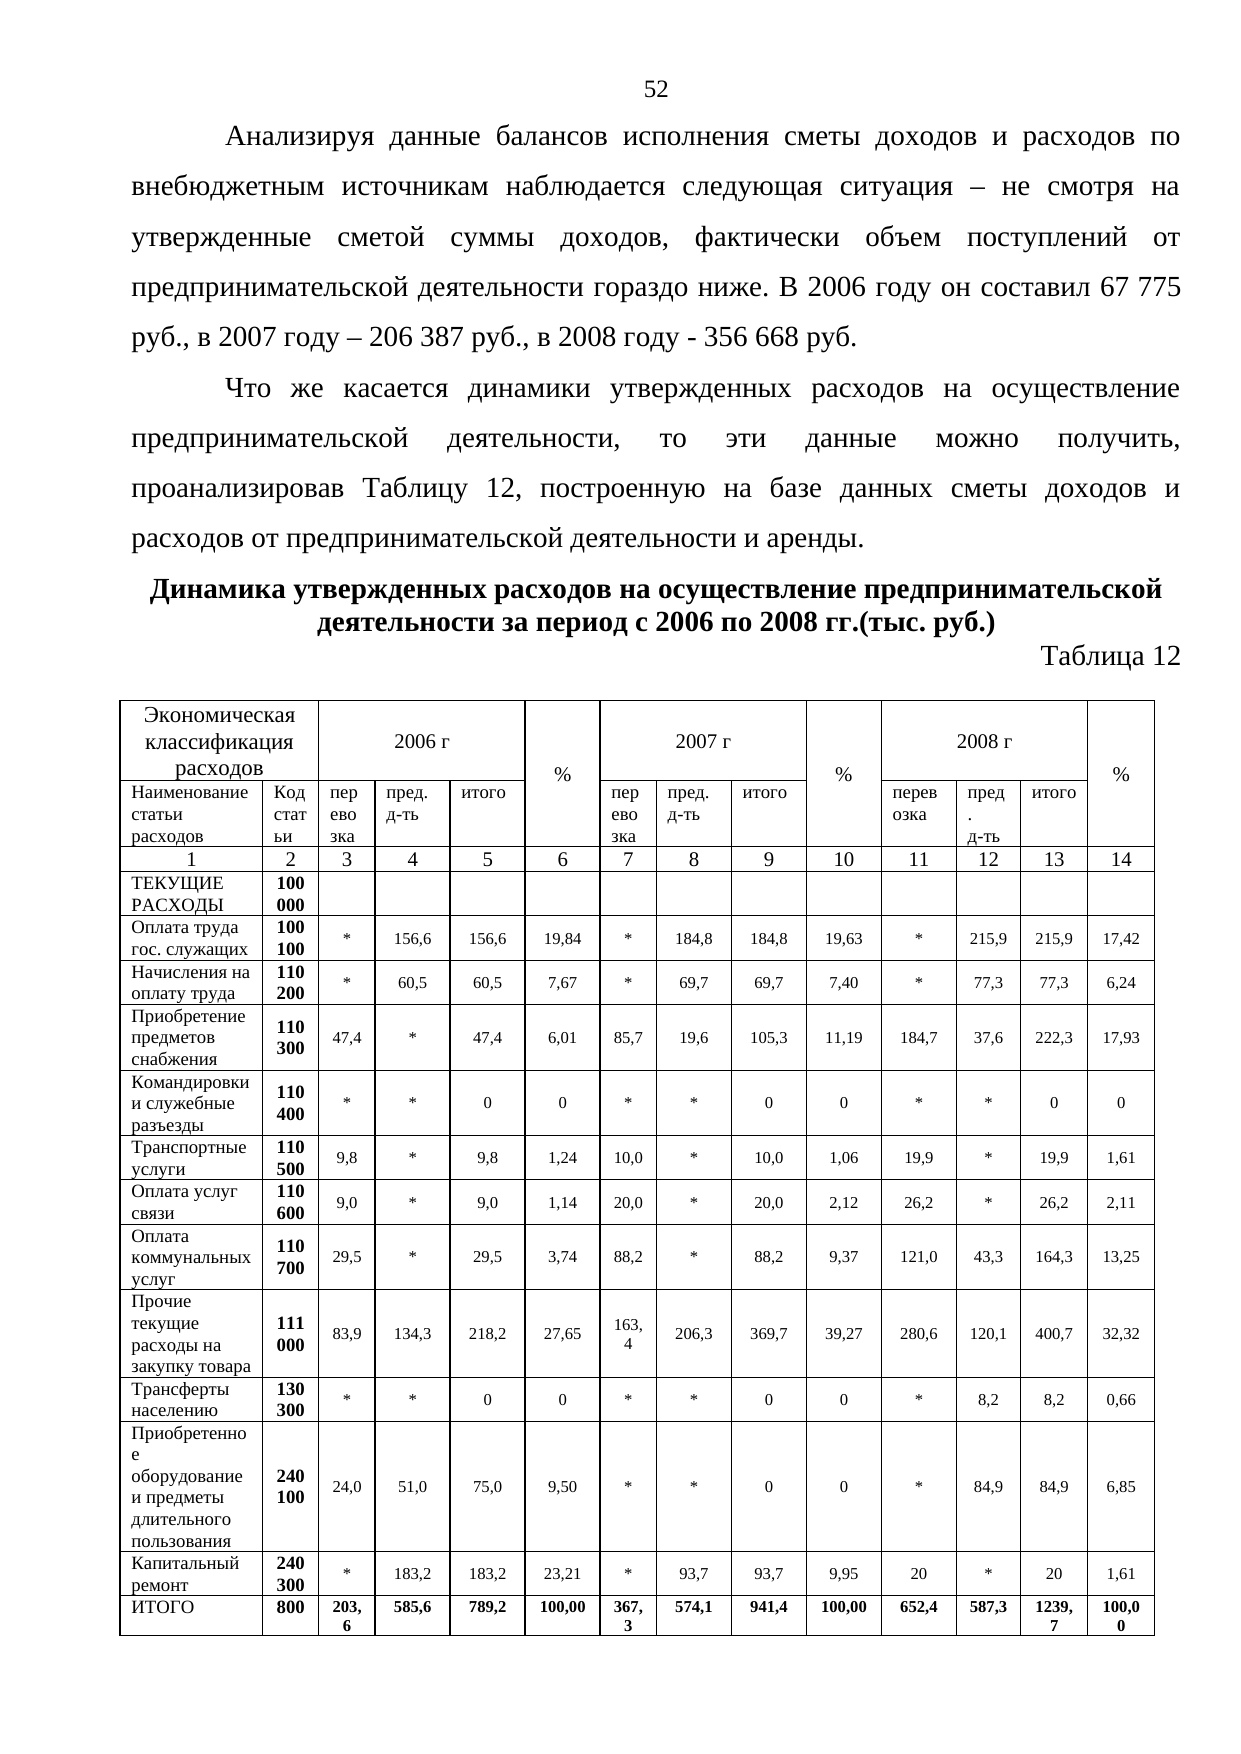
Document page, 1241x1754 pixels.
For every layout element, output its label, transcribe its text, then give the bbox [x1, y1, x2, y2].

table_cell 9,37 [807, 1225, 881, 1289]
table_cell 0 [451, 1071, 524, 1135]
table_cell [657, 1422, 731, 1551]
table_cell 0 [526, 1378, 599, 1421]
table_header [601, 701, 806, 780]
table_cell 184,7 [882, 1005, 956, 1069]
table_cell [732, 872, 806, 915]
table_cell 9,8 [451, 1136, 524, 1179]
table_cell 110 300 [263, 1005, 318, 1069]
table_header % [1088, 701, 1154, 846]
table_cell 0 [526, 1071, 599, 1135]
table_cell 1,24 [526, 1136, 599, 1179]
table_cell пред. д-ть [376, 781, 449, 846]
table_cell 0 [1088, 1071, 1154, 1135]
table_cell [376, 872, 449, 915]
table_cell 2 [263, 847, 318, 871]
text Анализируя данные балансов исполнения сметы доходов и расходов по внебюджетным источникам наблюдается следующая ситуация – не смотря на утвержденные сметой суммы доходов, фактически объем поступлений от предпринимательской деятельности гораздо ниже. В 2006 году он составил 67 775 руб., в 2007 году – 206 387 руб., в 2008 году - 356 668 руб. [131, 118, 1181, 353]
table_cell 0 [732, 1071, 806, 1135]
table_cell 47,4 [451, 1005, 524, 1069]
table_cell * [657, 1180, 731, 1223]
table_cell [957, 872, 1020, 915]
table_cell * [957, 1180, 1020, 1223]
table_cell * [601, 1378, 656, 1421]
table_cell 3,74 [526, 1225, 599, 1289]
table_cell [1088, 872, 1154, 915]
table_header % [807, 701, 881, 846]
table_cell 14 [1088, 847, 1154, 871]
table_cell * [957, 1071, 1020, 1135]
table_cell 215,9 [1021, 916, 1087, 959]
text Таблица 12 [131, 638, 1181, 672]
table_cell 8,2 [957, 1378, 1020, 1421]
table_cell Командировки и служебные разъезды [121, 1071, 262, 1135]
table_cell 19,84 [526, 916, 599, 959]
table_cell перевозка [882, 781, 956, 846]
table_header [882, 701, 1087, 780]
table_cell 60,5 [376, 961, 449, 1004]
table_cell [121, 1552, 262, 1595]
table_cell 7,40 [807, 961, 881, 1004]
table_cell 88,2 [732, 1225, 806, 1289]
table_cell 85,7 [601, 1005, 656, 1069]
table_cell 130 300 [263, 1378, 318, 1421]
table_cell 26,2 [882, 1180, 956, 1223]
table_cell Прочие текущие расходы на закупку товара [121, 1290, 262, 1377]
table_cell 6,01 [526, 1005, 599, 1069]
table_cell [1021, 872, 1087, 915]
table_cell 9,8 [319, 1136, 374, 1179]
table_cell 0 [807, 1071, 881, 1135]
table_cell 19,6 [657, 1005, 731, 1069]
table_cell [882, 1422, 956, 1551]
table_cell 222,3 [1021, 1005, 1087, 1069]
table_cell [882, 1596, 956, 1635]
table_cell Код статьи [263, 781, 318, 846]
table_cell [601, 872, 656, 915]
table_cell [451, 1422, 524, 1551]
table_cell 26,2 [1021, 1180, 1087, 1223]
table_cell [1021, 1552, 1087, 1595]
text Что же касается динамики утвержденных расходов на осуществление предпринимательской деятельности, то эти данные можно получить, проанализировав Таблицу 12, построенную на базе данных сметы доходов и расходов от предпринимательской деятельности и аренды. [131, 370, 1181, 554]
table_cell [319, 872, 374, 915]
table_cell 369,7 [732, 1290, 806, 1377]
table_cell * [376, 1225, 449, 1289]
table_cell 69,7 [732, 961, 806, 1004]
table_cell 110 600 [263, 1180, 318, 1223]
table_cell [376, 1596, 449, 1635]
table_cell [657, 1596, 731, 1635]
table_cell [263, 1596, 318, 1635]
table_cell [882, 872, 956, 915]
table_cell 39,27 [807, 1290, 881, 1377]
table_cell * [657, 1378, 731, 1421]
table_cell 110 500 [263, 1136, 318, 1179]
table_cell * [319, 916, 374, 959]
table_cell 32,32 [1088, 1290, 1154, 1377]
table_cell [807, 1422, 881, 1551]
table_cell * [376, 1136, 449, 1179]
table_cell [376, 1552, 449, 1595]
table_cell 206,3 [657, 1290, 731, 1377]
table_cell 134,3 [376, 1290, 449, 1377]
table_cell 0 [807, 1378, 881, 1421]
table_cell 110 200 [263, 961, 318, 1004]
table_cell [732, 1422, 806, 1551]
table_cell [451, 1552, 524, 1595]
table_cell 156,6 [376, 916, 449, 959]
table_cell итого [732, 781, 806, 846]
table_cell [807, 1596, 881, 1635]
table_cell * [376, 1005, 449, 1069]
table_cell 20,0 [732, 1180, 806, 1223]
table_cell [807, 872, 881, 915]
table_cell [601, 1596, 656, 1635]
table_cell * [601, 961, 656, 1004]
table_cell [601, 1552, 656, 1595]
table_cell 184,8 [657, 916, 731, 959]
table_cell * [882, 1378, 956, 1421]
table_cell Транспортные услуги [121, 1136, 262, 1179]
table_cell 5 [451, 847, 524, 871]
table_cell итого [451, 781, 524, 846]
table_header Экономическая классификация расходов [121, 701, 318, 780]
table_header [319, 701, 524, 780]
table_cell 215,9 [957, 916, 1020, 959]
table_cell * [319, 1071, 374, 1135]
table_cell 13,25 [1088, 1225, 1154, 1289]
table_cell 17,93 [1088, 1005, 1154, 1069]
table_cell перевозка [601, 781, 656, 846]
table_cell * [882, 916, 956, 959]
table_cell * [601, 916, 656, 959]
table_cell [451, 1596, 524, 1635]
table_cell пред. д-ть [657, 781, 731, 846]
table_cell 1 [121, 847, 262, 871]
table_cell 184,8 [732, 916, 806, 959]
table_cell 164,3 [1021, 1225, 1087, 1289]
table_cell 20,0 [601, 1180, 656, 1223]
table_cell 111 000 [263, 1290, 318, 1377]
table_cell 6 [526, 847, 599, 871]
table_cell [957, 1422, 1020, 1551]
table_cell 0 [451, 1378, 524, 1421]
table_cell 11 [882, 847, 956, 871]
table_cell 1,06 [807, 1136, 881, 1179]
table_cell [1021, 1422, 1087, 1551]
table_cell * [319, 961, 374, 1004]
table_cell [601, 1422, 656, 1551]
table_cell Наименование статьи расходов [121, 781, 262, 846]
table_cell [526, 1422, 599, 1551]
table_cell * [376, 1180, 449, 1223]
table_cell * [657, 1225, 731, 1289]
table_cell итого [1021, 781, 1087, 846]
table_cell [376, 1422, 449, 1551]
table_header % [526, 701, 599, 846]
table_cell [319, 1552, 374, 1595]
table_cell 156,6 [451, 916, 524, 959]
table_cell * [882, 961, 956, 1004]
table_cell 27,65 [526, 1290, 599, 1377]
table_cell Начисления на оплату труда [121, 961, 262, 1004]
table_cell 29,5 [319, 1225, 374, 1289]
table_cell 110 700 [263, 1225, 318, 1289]
table_cell 0 [1021, 1071, 1087, 1135]
table_cell 240 100 [263, 1422, 318, 1551]
table_cell 10 [807, 847, 881, 871]
table_cell 0 [732, 1378, 806, 1421]
table_cell 0,66 [1088, 1378, 1154, 1421]
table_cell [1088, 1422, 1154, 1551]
table_cell 13 [1021, 847, 1087, 871]
table_cell 69,7 [657, 961, 731, 1004]
table_cell 19,63 [807, 916, 881, 959]
table_cell 47,4 [319, 1005, 374, 1069]
table_cell [526, 872, 599, 915]
table_cell 60,5 [451, 961, 524, 1004]
table_cell Оплата коммунальных услуг [121, 1225, 262, 1289]
table_cell 9,0 [451, 1180, 524, 1223]
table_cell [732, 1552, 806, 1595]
table_cell Оплата труда гос. служащих [121, 916, 262, 959]
table_cell 8 [657, 847, 731, 871]
table_cell Оплата услуг связи [121, 1180, 262, 1223]
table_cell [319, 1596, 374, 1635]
table_cell 11,19 [807, 1005, 881, 1069]
table_cell [657, 872, 731, 915]
table_cell 10,0 [732, 1136, 806, 1179]
table_cell 121,0 [882, 1225, 956, 1289]
table_cell 105,3 [732, 1005, 806, 1069]
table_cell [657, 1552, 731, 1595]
table_cell 1,14 [526, 1180, 599, 1223]
table_cell Трансферты населению [121, 1378, 262, 1421]
table_cell 8,2 [1021, 1378, 1087, 1421]
table_cell 17,42 [1088, 916, 1154, 959]
table_cell 163,4 [601, 1290, 656, 1377]
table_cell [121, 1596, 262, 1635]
table_cell Приобретенное оборудование и предметы длительного пользования [121, 1422, 262, 1551]
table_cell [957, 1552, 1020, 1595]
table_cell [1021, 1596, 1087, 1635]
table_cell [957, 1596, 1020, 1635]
table_cell 37,6 [957, 1005, 1020, 1069]
table_cell 6,24 [1088, 961, 1154, 1004]
table_cell 77,3 [957, 961, 1020, 1004]
table_cell 83,9 [319, 1290, 374, 1377]
table_cell 7,67 [526, 961, 599, 1004]
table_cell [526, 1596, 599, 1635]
table_cell 9 [732, 847, 806, 871]
table_cell перевозка [319, 781, 374, 846]
text Динамика утвержденных расходов на осуществление предпринимательской деятельности за период с 2006 по 2008 гг.(тыс. руб.) [131, 571, 1181, 638]
table_cell 280,6 [882, 1290, 956, 1377]
table_cell * [376, 1071, 449, 1135]
table_cell пред. д-ть [957, 781, 1020, 846]
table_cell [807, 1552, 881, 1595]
table_cell 10,0 [601, 1136, 656, 1179]
table_cell * [882, 1071, 956, 1135]
table_cell * [657, 1136, 731, 1179]
table_cell * [657, 1071, 731, 1135]
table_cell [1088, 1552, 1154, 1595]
table_cell 19,9 [1021, 1136, 1087, 1179]
table_cell [451, 872, 524, 915]
table_cell * [601, 1071, 656, 1135]
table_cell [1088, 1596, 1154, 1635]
table_cell 218,2 [451, 1290, 524, 1377]
table_cell 110 400 [263, 1071, 318, 1135]
table_cell 4 [376, 847, 449, 871]
table_cell * [957, 1136, 1020, 1179]
table_cell 120,1 [957, 1290, 1020, 1377]
table_cell 7 [601, 847, 656, 871]
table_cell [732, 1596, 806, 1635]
table_cell 9,0 [319, 1180, 374, 1223]
table_cell * [319, 1378, 374, 1421]
table_cell 19,9 [882, 1136, 956, 1179]
table_cell 29,5 [451, 1225, 524, 1289]
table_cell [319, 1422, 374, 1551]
table_cell 100 100 [263, 916, 318, 959]
table_cell * [376, 1378, 449, 1421]
table_cell 77,3 [1021, 961, 1087, 1004]
table_cell 3 [319, 847, 374, 871]
table_cell 400,7 [1021, 1290, 1087, 1377]
table_cell 2,12 [807, 1180, 881, 1223]
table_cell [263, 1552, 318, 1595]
table_cell 88,2 [601, 1225, 656, 1289]
table_cell Приобретение предметов снабжения [121, 1005, 262, 1069]
table_cell 1,61 [1088, 1136, 1154, 1179]
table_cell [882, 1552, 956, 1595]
table_cell ТЕКУЩИЕ РАСХОДЫ [121, 872, 262, 915]
table_cell 2,11 [1088, 1180, 1154, 1223]
table_cell 12 [957, 847, 1020, 871]
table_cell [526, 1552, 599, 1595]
table_cell 100 000 [263, 872, 318, 915]
table_cell 43,3 [957, 1225, 1020, 1289]
